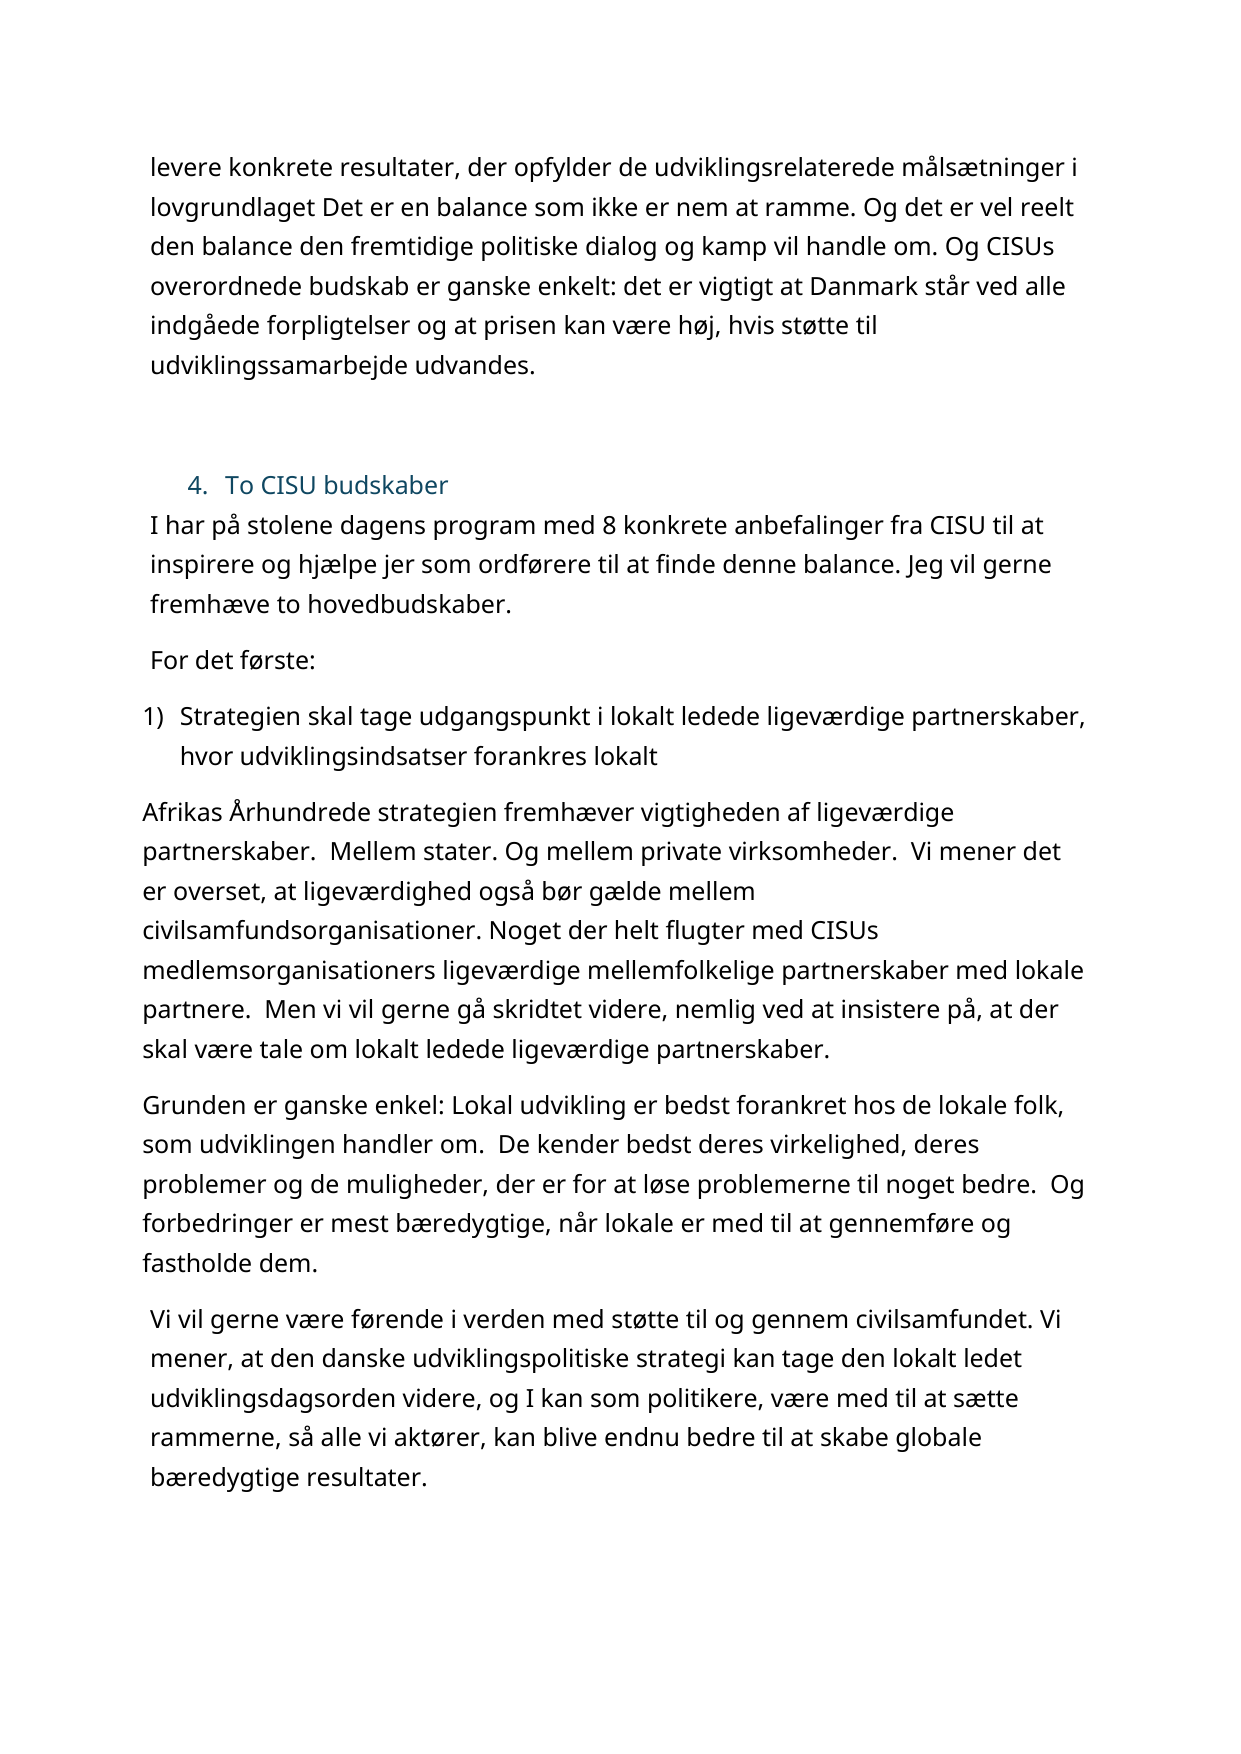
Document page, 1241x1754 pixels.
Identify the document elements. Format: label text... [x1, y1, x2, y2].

list Strategien skal tage udgangspunkt i lokalt ledede ligeværdige partnerskaber, hvor udviklingsindsatser forankres lokalt [142, 699, 1090, 772]
text I har på stolene dagens program med 8 konkrete anbefalinger fra CISU til at inspirere og hjælpe jer som ordførere til at finde denne balance. Jeg vil gerne fremhæve to hovedbudskaber. [150, 507, 1090, 621]
text For det første: [150, 643, 1090, 677]
text Grunden er ganske enkel: Lokal udvikling er bedst forankret hos de lokale folk, som udviklingen handler om. De kender bedst deres virkelighed, deres problemer og de muligheder, der er for at løse problemerne til noget bedre. Og forbedringer er mest bæredygtige, når lokale er med til at gennemføre og fastholde dem. [142, 1087, 1090, 1279]
text Vi vil gerne være førende i verden med støtte til og gennem civilsamfundet. Vi mener, at den danske udviklingspolitiske strategi kan tage den lokalt ledet udviklingsdagsorden videre, og I kan som politikere, være med til at sætte rammerne, så alle vi aktører, kan blive endnu bedre til at skabe globale bæredygtige resultater. [150, 1301, 1090, 1493]
subtitle To CISU budskaber [187, 468, 1090, 502]
text Afrikas Århundrede strategien fremhæver vigtigheden af ligeværdige partnerskaber. Mellem stater. Og mellem private virksomheder. Vi mener det er overset, at ligeværdighed også bør gælde mellem civilsamfundsorganisationer. Noget der helt flugter med CISUs medlemsorganisationers ligeværdige mellemfolkelige partnerskaber med lokale partnere. Men vi vil gerne gå skridtet videre, nemlig ved at insistere på, at der skal være tale om lokalt ledede ligeværdige partnerskaber. [142, 794, 1090, 1065]
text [150, 150, 1090, 381]
